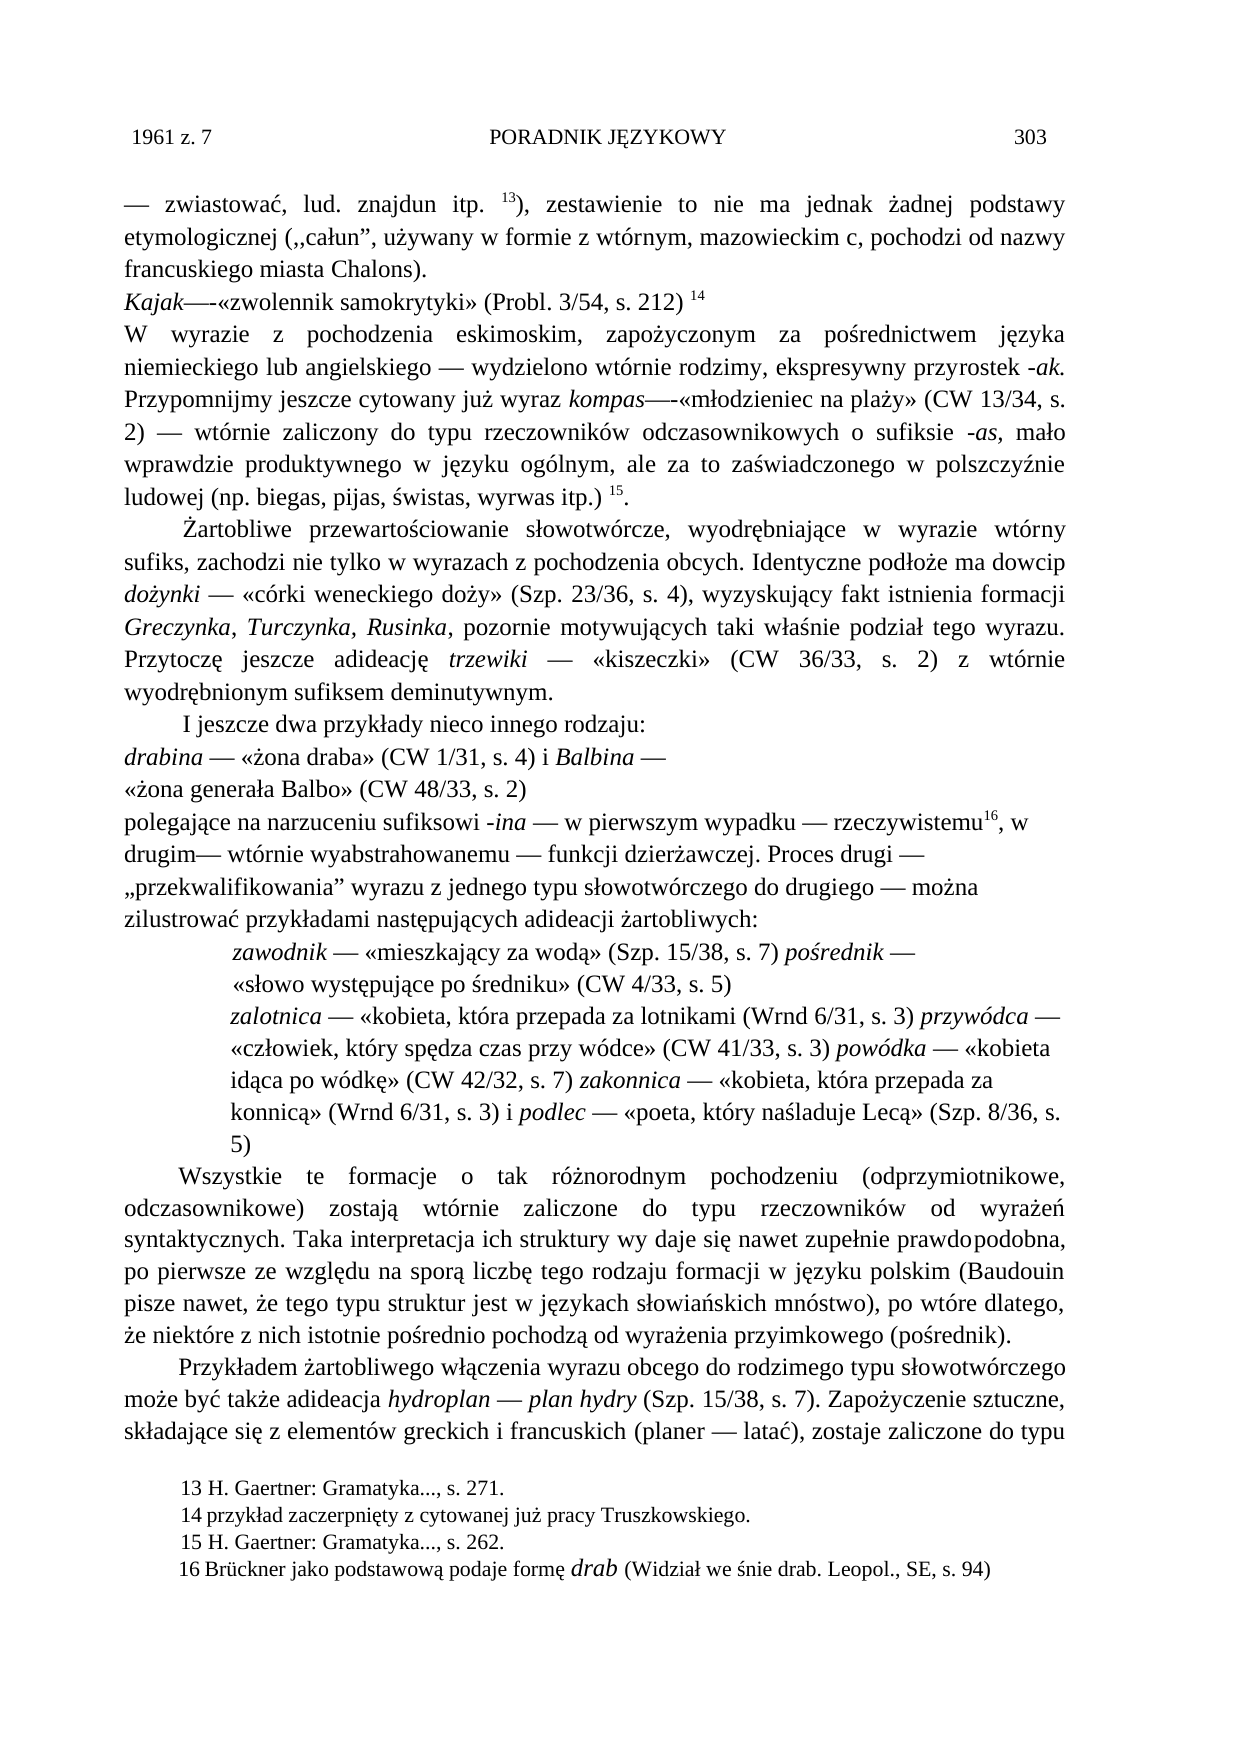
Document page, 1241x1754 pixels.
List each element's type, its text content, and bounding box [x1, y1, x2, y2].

text zawodnik — «mieszkający za wodą» (Szp. 15/38, s. 7) pośrednik — «słowo występujące po średniku» (CW 4/33, s. 5) [232, 934, 943, 999]
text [124, 187, 1066, 284]
text zalotnica — «kobieta, która przepada za lotnikami (Wrnd 6/31, s. 3) przywódca — «człowiek, który spędza czas przy wódce» (CW 41/33, s. 3) powódka — «kobieta idąca po wódkę» (CW 42/32, s. 7) zakonnica — «kobieta, która przepada za konnicą» (Wrnd 6/31, s. 3) i podlec — «poeta, który naśladuje Lecą» (Szp. 8/36, s. 5) [230, 999, 1066, 1159]
text Kajak—-«zwolennik samokrytyki» (Probl. 3/54, s. 212) [124, 284, 1066, 317]
text I jeszcze dwa przykłady nieco innego rodzaju: drabina — «żona draba» (CW 1/31, s. 4) i Balbina — «żona generała Balbo» (CW 48/33, s. 2) [124, 707, 726, 804]
text Wszystkie te formacje o tak różnorodnym pochodzeniu (odprzymiotnikowe, odczasownikowe) zostają wtórnie zaliczone do typu rzeczowników od wyrażeń syntaktycznych. Taka interpretacja ich struktury wy daje się nawet zupełnie prawdopodobna, po pierwsze ze względu na sporą liczbę tego rodzaju formacji w języku polskim (Baudouin pisze nawet, że tego typu struktur jest w językach słowiańskich mnóstwo), po wtóre dlatego, że niektóre z nich istotnie pośrednio pochodzą od wyrażenia przyimkowego (pośrednik). [124, 1159, 1066, 1350]
text Żartobliwe przewartościowanie słowotwórcze, wyodrębniające w wyrazie wtórny sufiks, zachodzi nie tylko w wyrazach z pochodzenia obcych. Identyczne podłoże ma dowcip dożynki — «córki weneckiego doży» (Szp. 23/36, s. 4), wyzyskujący fakt istnienia formacji Greczynka, Turczynka, Rusinka, pozornie motywujących taki właśnie podział tego wyrazu. Przytoczę jeszcze adideację trzewiki — «kiszeczki» (CW 36/33, s. 2) z wtórnie wyodrębnionym sufiksem deminutywnym. [124, 512, 1066, 707]
text W wyrazie z pochodzenia eskimoskim, zapożyczonym za pośrednictwem języka niemieckiego lub angielskiego — wydzielono wtórnie rodzimy, ekspresywny przyrostek -ak. Przypomnijmy jeszcze cytowany już wyraz kompas—-«młodzieniec na plaży» (CW 13/34, s. 2) — wtórnie zaliczony do typu rzeczowników odczasownikowych o sufiksie -as, mało wprawdzie produktywnego w języku ogólnym, ale za to zaświadczonego w polszczyźnie ludowej (np. biegas, pijas, świstas, wyrwas itp.) . [124, 317, 1066, 512]
text polegające na narzuceniu sufiksowi -ina — w pierwszym wypadku — rzeczywistemu, w drugim— wtórnie wyabstrahowanemu — funkcji dzierżawczej. Proces drugi — „przekwalifikowania” wyrazu z jednego typu słowotwórczego do drugiego — można zilustrować przykładami następujących adideacji żartobliwych: [124, 804, 1066, 934]
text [124, 1350, 1066, 1446]
